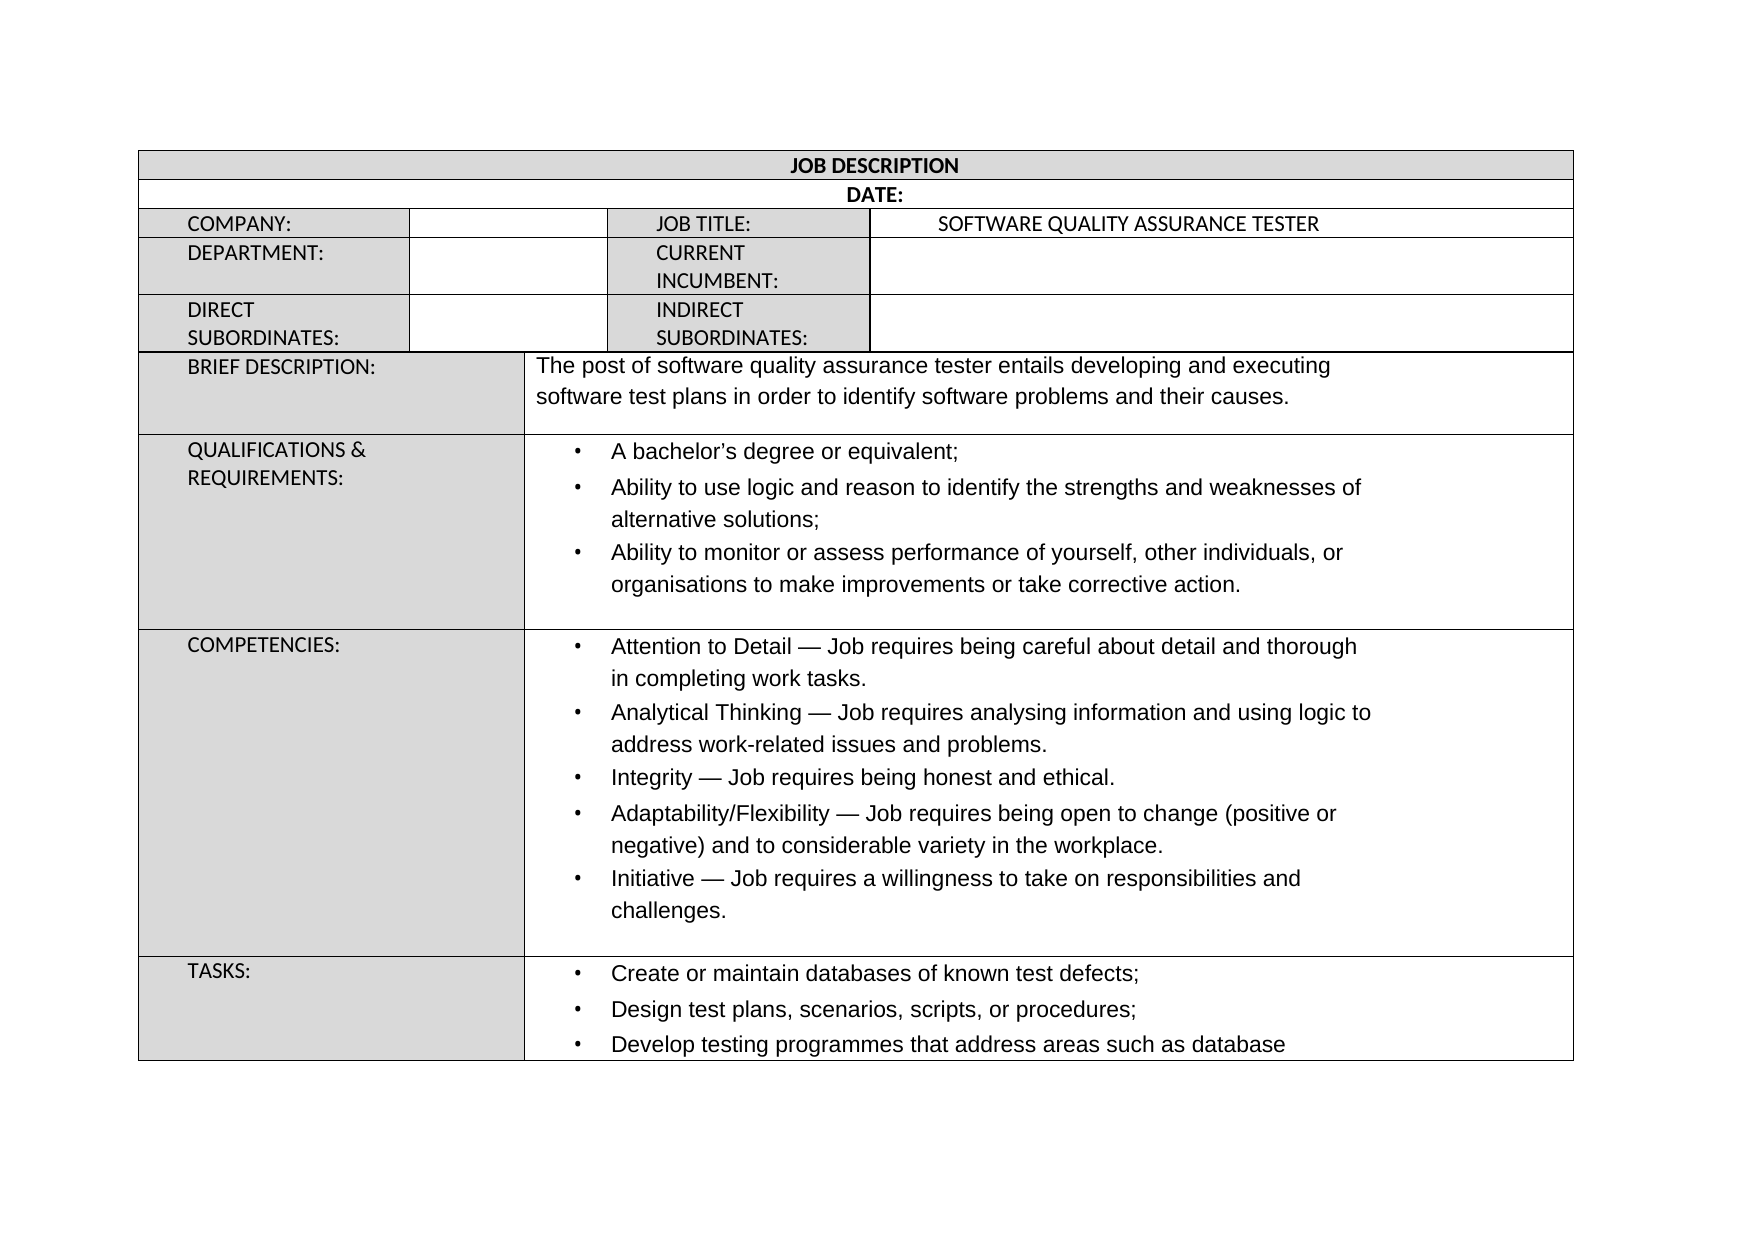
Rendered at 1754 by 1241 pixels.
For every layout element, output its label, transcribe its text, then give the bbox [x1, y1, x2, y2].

table_cell [410, 209, 607, 237]
table_cell A bachelor’s degree or equivalent; Ability to use logic and reason to identify the strengths and weaknesses of alternative solutions; Ability to monitor or assess performance of yourself, other individuals, or organisations to make improvements or take corrective action. [525, 435, 1573, 629]
table_cell JOB TITLE: [608, 209, 869, 237]
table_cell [525, 957, 1573, 1060]
table_cell QUALIFICATIONS & REQUIREMENTS: [139, 435, 524, 629]
table_cell COMPETENCIES: [139, 630, 524, 956]
table_cell TASKS: [139, 957, 524, 1060]
table_cell [410, 295, 607, 351]
table_cell [871, 238, 1573, 294]
table_cell COMPANY: [139, 209, 409, 237]
table_header JOB DESCRIPTION [139, 151, 1573, 179]
table_cell BRIEF DESCRIPTION: [139, 353, 524, 434]
table_cell DATE: [139, 180, 1573, 208]
table_cell CURRENT INCUMBENT: [608, 238, 869, 294]
table_cell The post of software quality assurance tester entails developing and executing software test plans in order to identify software problems and their causes. [525, 353, 1573, 434]
table_cell [410, 238, 607, 294]
table_cell DEPARTMENT: [139, 238, 409, 294]
table_cell [871, 295, 1573, 351]
table_cell SOFTWARE QUALITY ASSURANCE TESTER [871, 209, 1573, 237]
table_cell DIRECT SUBORDINATES: [139, 295, 409, 351]
table_cell Attention to Detail — Job requires being careful about detail and thorough in completing work tasks. Analytical Thinking — Job requires analysing information and using logic to address work-related issues and problems. Integrity — Job requires being honest and ethical. Adaptability/Flexibility — Job requires being open to change (positive or negative) and to considerable variety in the workplace. Initiative — Job requires a willingness to take on responsibilities and challenges. [525, 630, 1573, 956]
table_cell INDIRECT SUBORDINATES: [608, 295, 869, 351]
